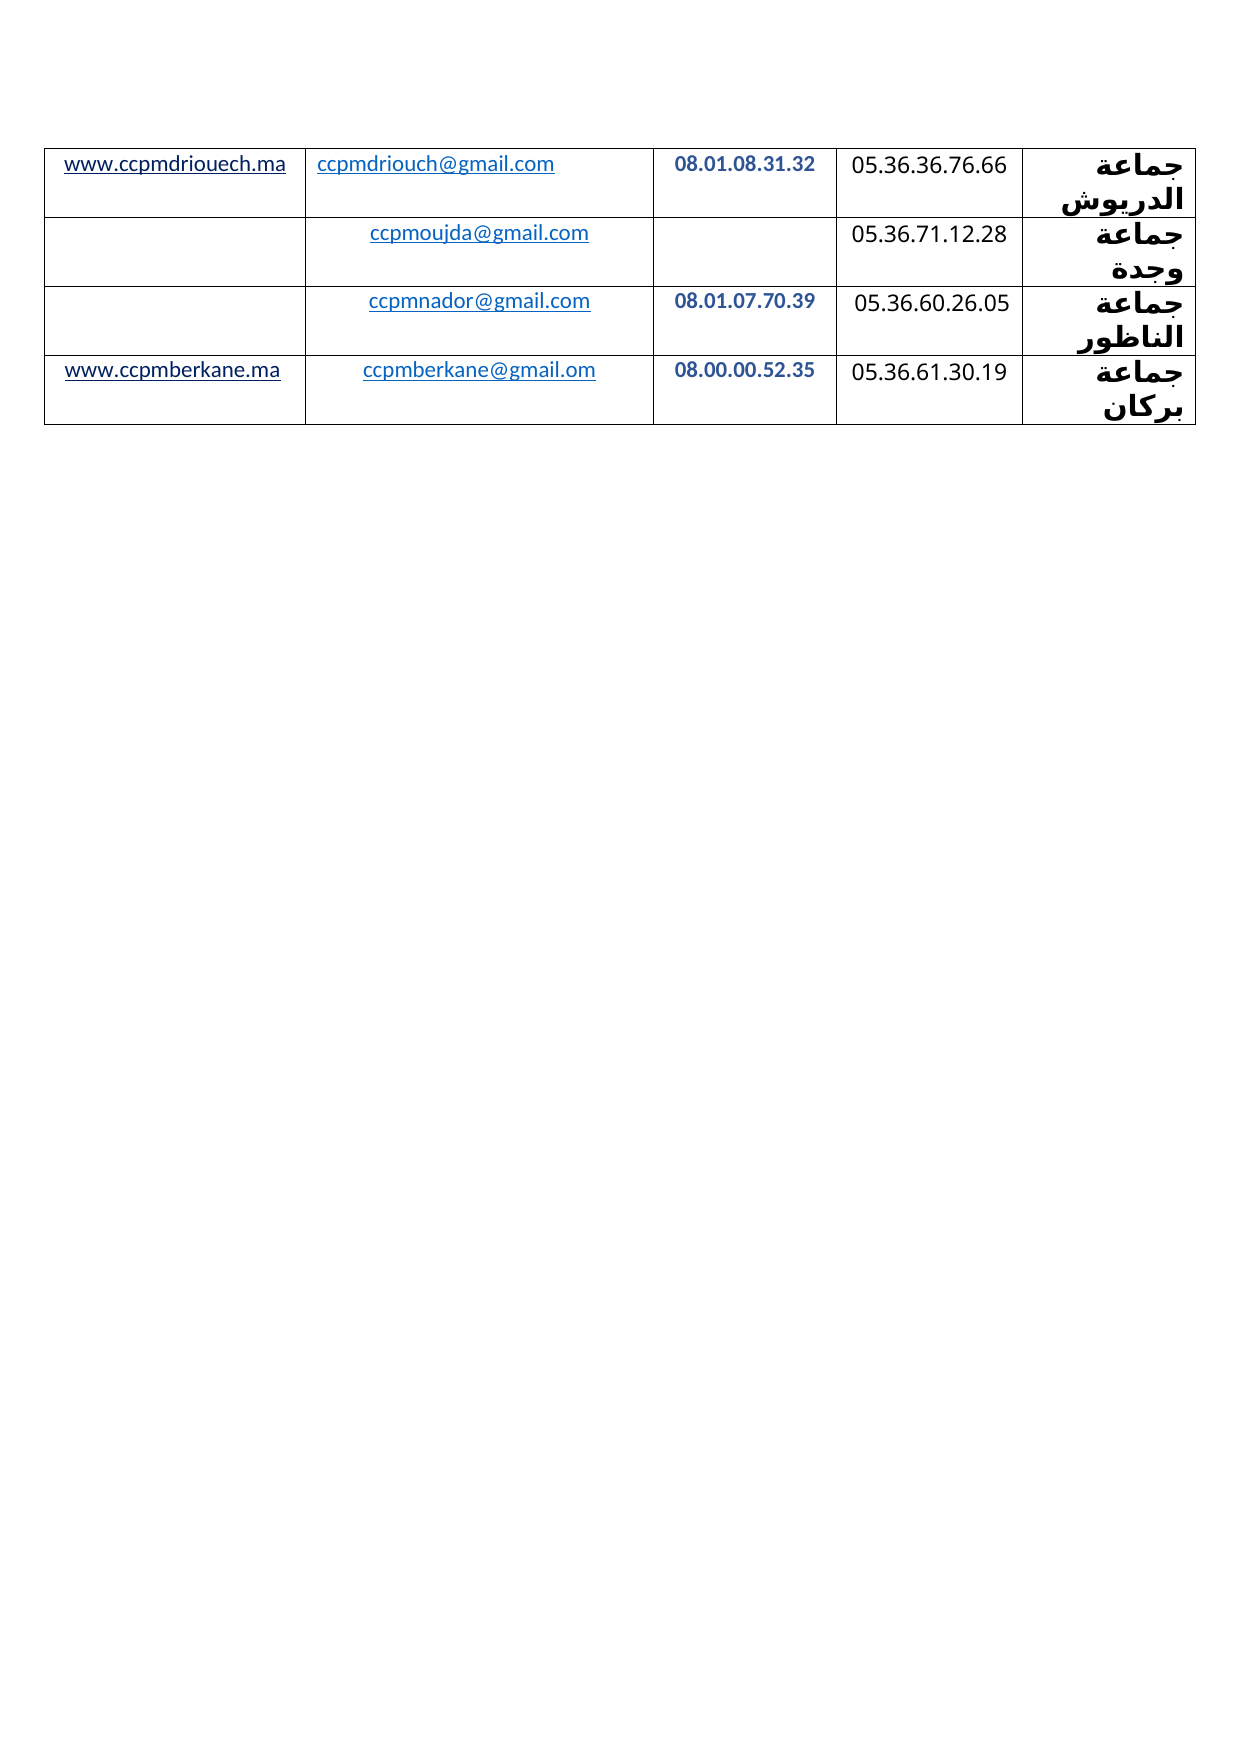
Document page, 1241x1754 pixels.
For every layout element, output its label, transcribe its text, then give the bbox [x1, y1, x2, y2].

table_cell 08.00.00.52.35 [654, 356, 836, 423]
table_cell جماعة وجدة [1023, 218, 1195, 286]
table_cell 08.01.07.70.39 [654, 287, 836, 354]
table_cell www.ccpmberkane.ma [45, 356, 305, 423]
table_cell جماعة الدريوش [1023, 149, 1195, 217]
table_cell [654, 218, 836, 286]
table_cell 08.01.08.31.32 [654, 149, 836, 217]
table_cell [45, 218, 305, 286]
table_cell ccpmnador@gmail.com [306, 287, 653, 354]
table_cell جماعة بركان [1023, 356, 1195, 423]
table_cell ccpmoujda@gmail.com [306, 218, 653, 286]
table_cell 05.36.61.30.19 [837, 356, 1022, 423]
table_cell www.ccpmdriouech.ma [45, 149, 305, 217]
table_cell 05.36.71.12.28 [837, 218, 1022, 286]
table_cell 05.36.60.26.05 [837, 287, 1022, 354]
table_cell جماعة الناظور [1023, 287, 1195, 354]
table_cell ccpmberkane@gmail.om [306, 356, 653, 423]
table_cell ccpmdriouch@gmail.com [306, 149, 653, 217]
table_cell 05.36.36.76.66 [837, 149, 1022, 217]
table_cell [45, 287, 305, 354]
